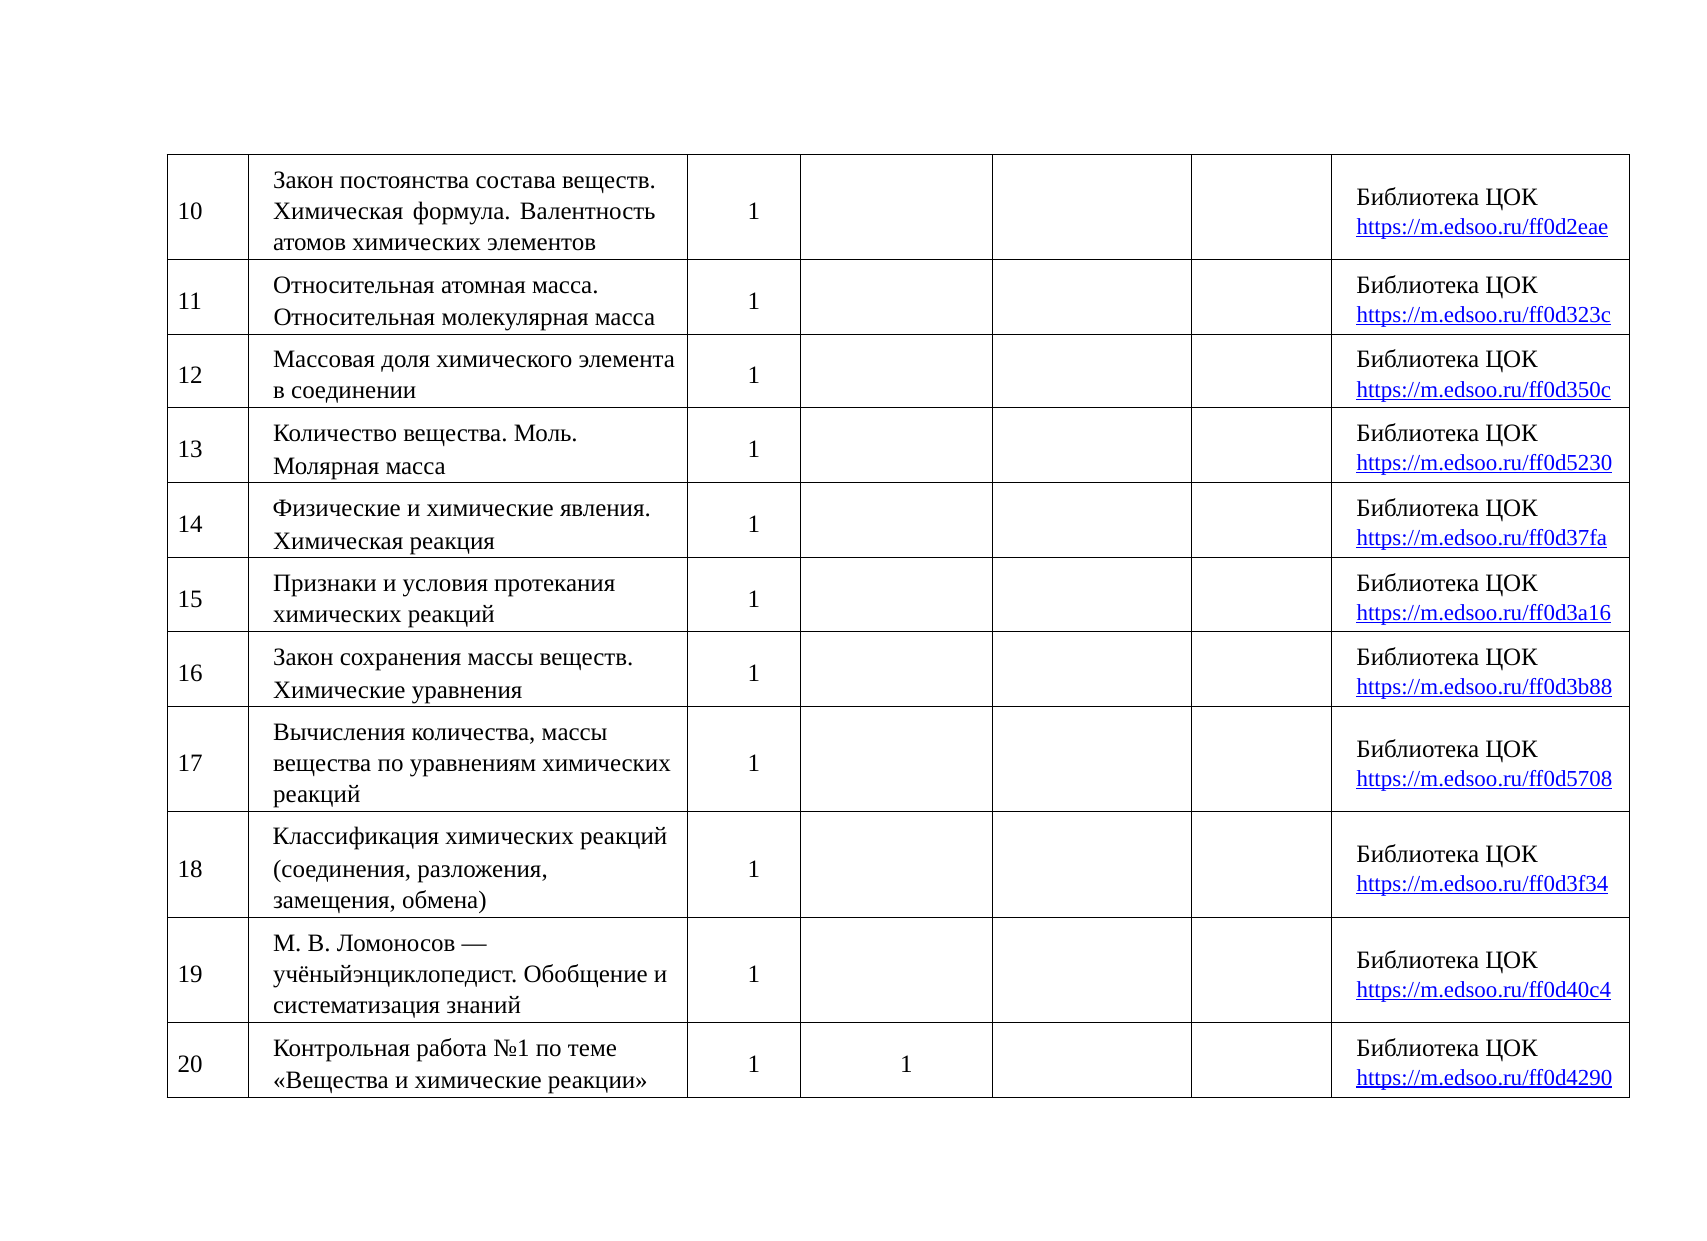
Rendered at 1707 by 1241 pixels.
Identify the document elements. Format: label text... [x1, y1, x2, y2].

table_cell Библиотека ЦОК https://m.edsoo.ru/ff0d323c [1332, 260, 1629, 334]
table_cell Библиотека ЦОК https://m.edsoo.ru/ff0d3b88 [1332, 632, 1629, 706]
table_cell [993, 918, 1191, 1022]
table_cell [993, 483, 1191, 557]
table_cell Библиотека ЦОК https://m.edsoo.ru/ff0d40c4 [1332, 918, 1629, 1022]
table_cell Закон сохранения массы веществ. Химические уравнения [249, 632, 687, 706]
table_cell [1192, 335, 1331, 407]
table_cell [801, 558, 992, 631]
table_cell Вычисления количества, массы вещества по уравнениям химических реакций [249, 707, 687, 811]
table_cell Библиотека ЦОК https://m.edsoo.ru/ff0d5708 [1332, 707, 1629, 811]
table_cell [801, 335, 992, 407]
table_header 10 [168, 155, 248, 259]
table_cell 1 [688, 558, 800, 631]
table_cell [801, 918, 992, 1022]
table_cell 11 [168, 260, 248, 334]
table_cell [993, 558, 1191, 631]
table_cell [801, 260, 992, 334]
table_cell 1 [688, 632, 800, 706]
table_cell 1 [688, 1023, 800, 1097]
table_cell 1 [688, 335, 800, 407]
table_cell Библиотека ЦОК https://m.edsoo.ru/ff0d5230 [1332, 408, 1629, 482]
table_cell [1192, 260, 1331, 334]
table_cell [1192, 707, 1331, 811]
table_header Закон постоянства состава веществ. Химическая формула. Валентность атомов химических элементов [249, 155, 687, 259]
table_cell [993, 632, 1191, 706]
table_cell [993, 812, 1191, 917]
table_cell [993, 408, 1191, 482]
table_cell М. В. Ломоносов — учёныйэнциклопедист. Обобщение и систематизация знаний [249, 918, 687, 1022]
table_cell 1 [688, 918, 800, 1022]
table_cell Библиотека ЦОК https://m.edsoo.ru/ff0d3f34 [1332, 812, 1629, 917]
table_cell [1192, 918, 1331, 1022]
table_cell [1192, 812, 1331, 917]
table_cell Массовая доля химического элемента в соединении [249, 335, 687, 407]
table_cell 20 [168, 1023, 248, 1097]
table_cell Библиотека ЦОК https://m.edsoo.ru/ff0d37fa [1332, 483, 1629, 557]
table_cell Библиотека ЦОК https://m.edsoo.ru/ff0d350c [1332, 335, 1629, 407]
table_cell [993, 260, 1191, 334]
table_cell Библиотека ЦОК https://m.edsoo.ru/ff0d3a16 [1332, 558, 1629, 631]
table_cell 1 [688, 707, 800, 811]
table_cell 1 [688, 483, 800, 557]
table_cell [1192, 1023, 1331, 1097]
table_header [801, 155, 992, 259]
table_cell [801, 483, 992, 557]
table_cell 19 [168, 918, 248, 1022]
table_cell [993, 1023, 1191, 1097]
table_cell 14 [168, 483, 248, 557]
table_cell Признаки и условия протекания химических реакций [249, 558, 687, 631]
table_cell 1 [801, 1023, 992, 1097]
table_cell 15 [168, 558, 248, 631]
table_cell [1192, 632, 1331, 706]
table_header 1 [688, 155, 800, 259]
table_cell [801, 632, 992, 706]
table_cell 16 [168, 632, 248, 706]
table_cell 1 [688, 812, 800, 917]
table_cell 1 [688, 260, 800, 334]
table_cell [993, 707, 1191, 811]
table_cell Библиотека ЦОК https://m.edsoo.ru/ff0d4290 [1332, 1023, 1629, 1097]
table_cell [801, 707, 992, 811]
table_cell [1192, 558, 1331, 631]
table_cell 1 [688, 408, 800, 482]
table_cell [993, 335, 1191, 407]
table_cell Классификация химических реакций (соединения, разложения, замещения, обмена) [249, 812, 687, 917]
table_cell 13 [168, 408, 248, 482]
table_cell [801, 408, 992, 482]
table_cell 17 [168, 707, 248, 811]
table_cell [801, 812, 992, 917]
table_cell Количество вещества. Моль. Молярная масса [249, 408, 687, 482]
table_cell Контрольная работа №1 по теме «Вещества и химические реакции» [249, 1023, 687, 1097]
table_cell Относительная атомная масса. Относительная молекулярная масса [249, 260, 687, 334]
table_cell Физические и химические явления. Химическая реакция [249, 483, 687, 557]
table_cell [1192, 483, 1331, 557]
table_header Библиотека ЦОК https://m.edsoo.ru/ff0d2eae [1332, 155, 1629, 259]
table_cell 12 [168, 335, 248, 407]
table_header [1192, 155, 1331, 259]
table_cell 18 [168, 812, 248, 917]
table_cell [1192, 408, 1331, 482]
table_header [993, 155, 1191, 259]
